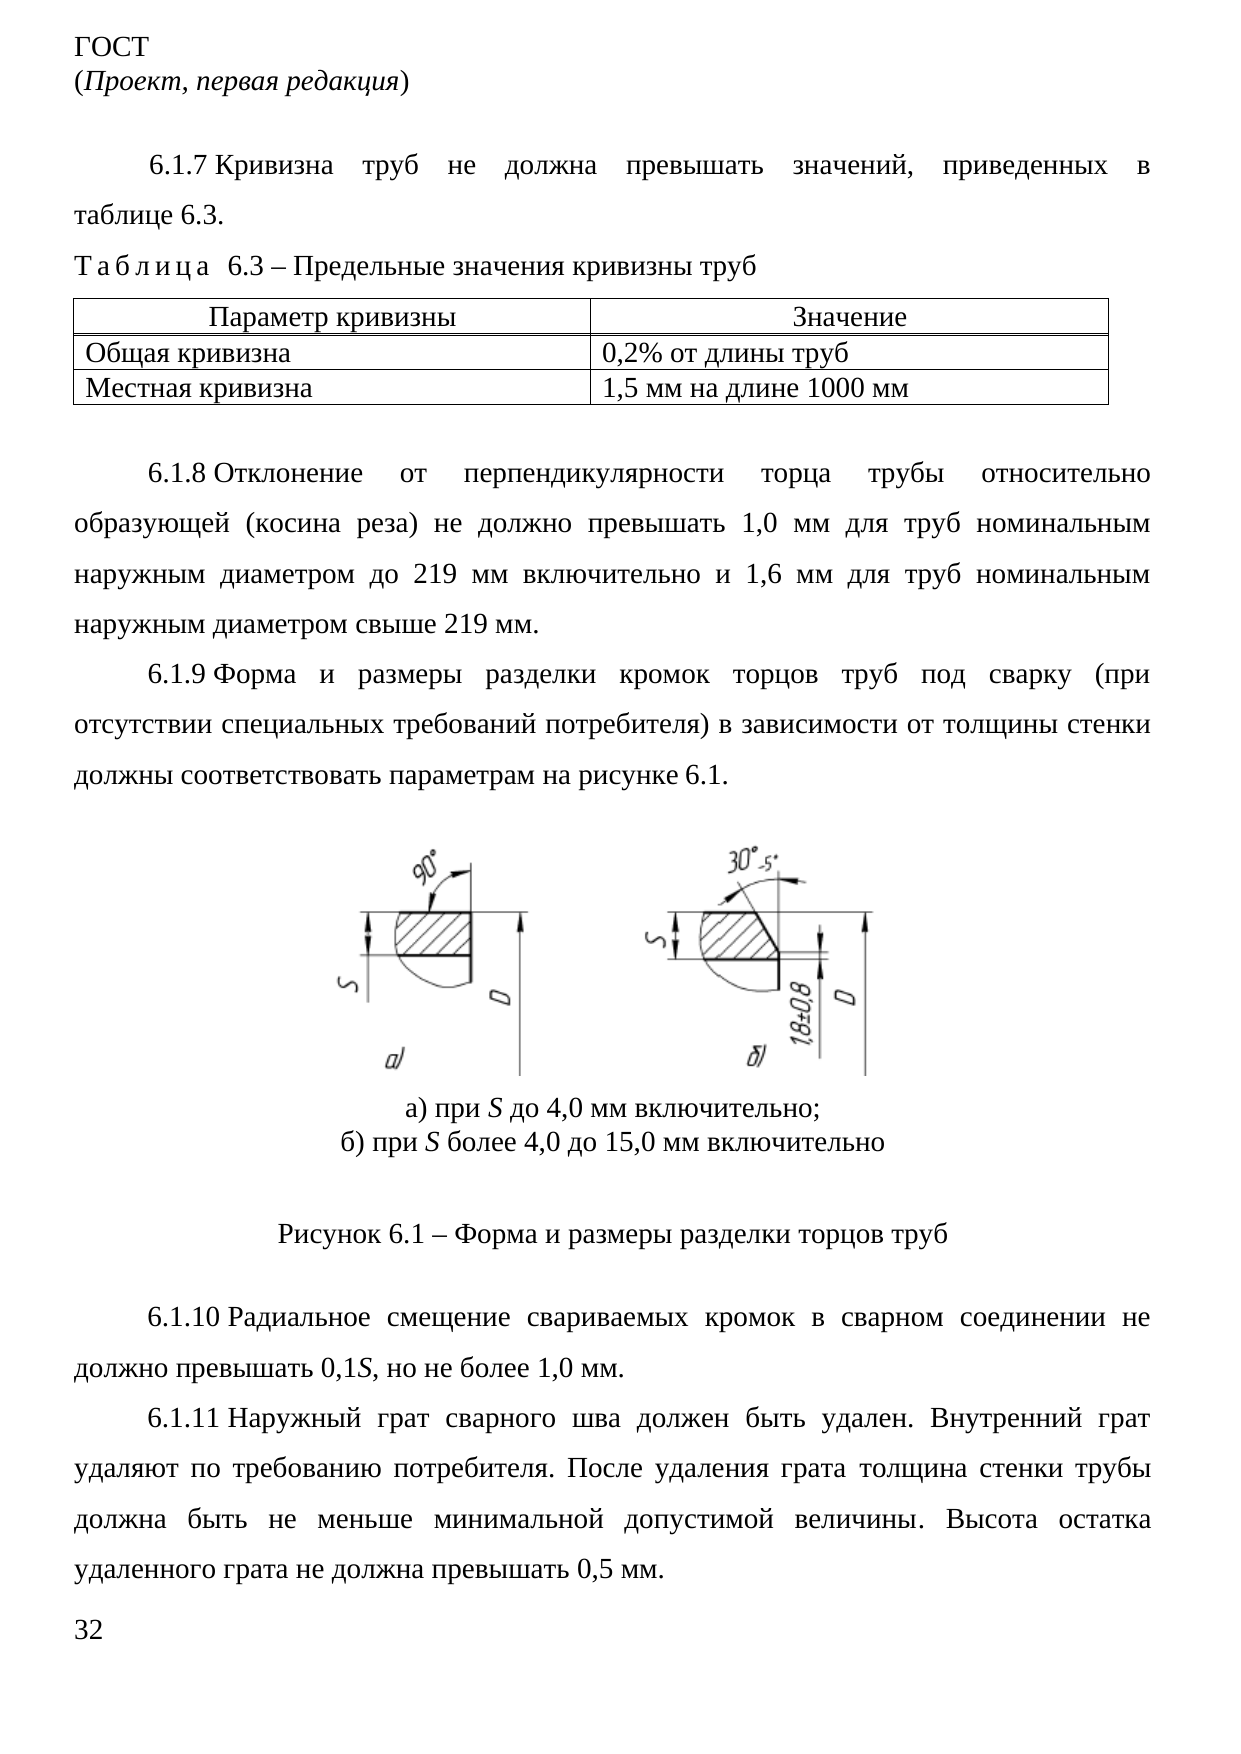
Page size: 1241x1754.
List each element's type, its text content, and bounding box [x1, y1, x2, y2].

table_header Значение [591, 299, 1108, 332]
table_cell 0,2% от длины труб [591, 336, 1108, 369]
text Таблица 6.3 – Предельные значения кривизны труб [74, 248, 1152, 281]
table_header Параметр кривизны [74, 299, 590, 332]
text 6.1.9 Форма и размеры разделки кромок торцов труб под сварку (при отсутствии специальных требований потребителя) в зависимости от толщины стенки должны соответствовать параметрам на рисунке 6.1. [74, 656, 1152, 791]
text 6.1.7 Кривизна труб не должна превышать значений, приведенных в таблице 6.3. [74, 147, 1152, 231]
text 6.1.8 Отклонение от перпендикулярности торца трубы относительно образующей (косина реза) не должно превышать 1,0 мм для труб номинальным наружным диаметром до 219 мм включительно и 1,6 мм для труб номинальным наружным диаметром свыше 219 мм. [74, 455, 1152, 639]
table_cell 1,5 мм на длине 1000 мм [591, 370, 1108, 404]
text 6.1.11 Наружный грат сварного шва должен быть удален. Внутренний грат удаляют по требованию потребителя. После удаления грата толщина стенки трубы должна быть не меньше минимальной допустимой величины. Высота остатка удаленного грата не должна превышать 0,5 мм. [74, 1400, 1152, 1585]
text 6.1.10 Радиальное смещение свариваемых кромок в сварном соединении не должно превышать 0,1S, но не более 1,0 мм. [74, 1299, 1152, 1383]
text а) при S до 4,0 мм включительно; [74, 1090, 1152, 1124]
text Рисунок 6.1 – Форма и размеры разделки торцов труб [74, 1216, 1152, 1249]
table_cell Общая кривизна [74, 336, 590, 369]
table_cell Местная кривизна [74, 370, 590, 404]
text б) при S более 4,0 до 15,0 мм включительно [74, 1124, 1152, 1157]
